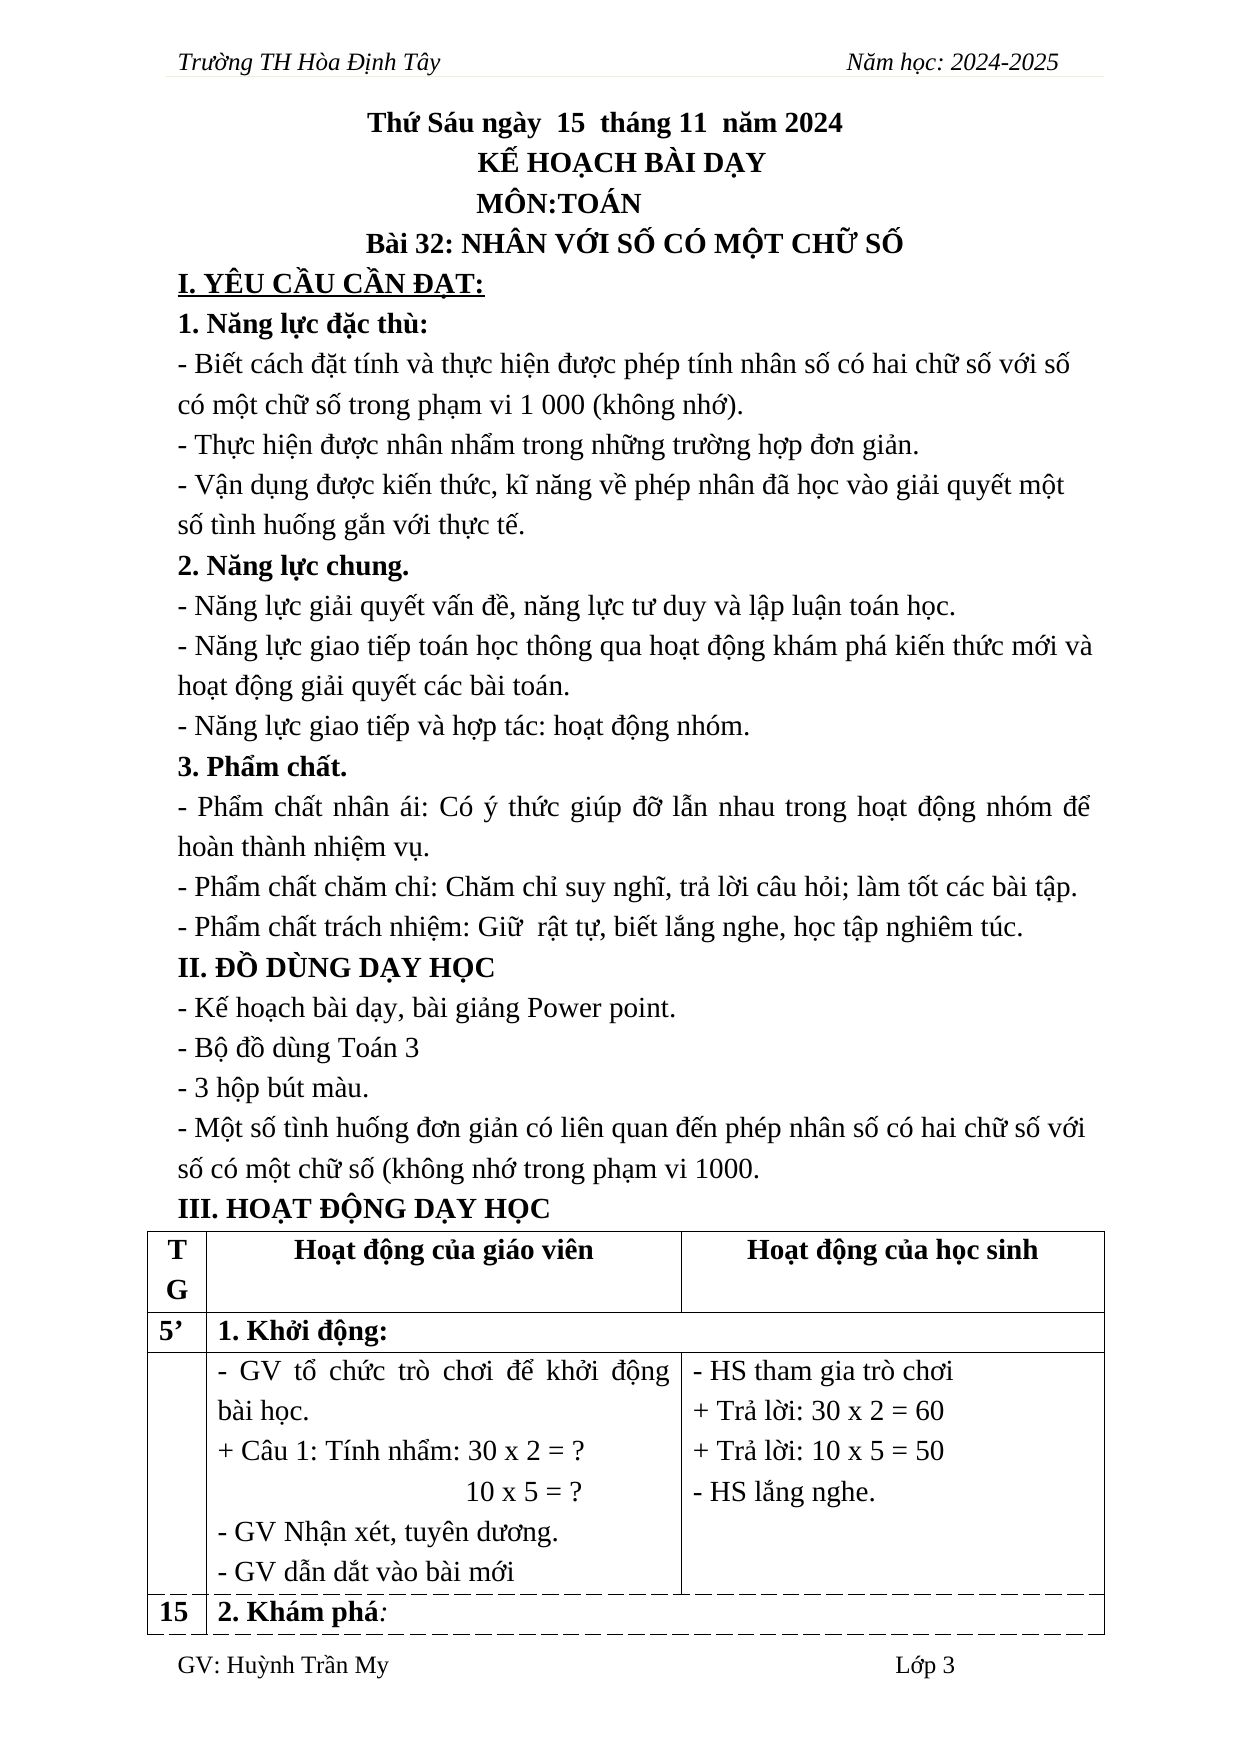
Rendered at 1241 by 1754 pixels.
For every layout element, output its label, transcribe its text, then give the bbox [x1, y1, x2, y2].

text - Năng lực giao tiếp toán học thông qua hoạt động khám phá kiến thức mới và hoạt động giải quyết các bài toán. [177, 628, 1093, 702]
text 3. Phẩm chất. [177, 749, 1093, 782]
text - Vận dụng được kiến thức, kĩ năng về phép nhân đã học vào giải quyết một số tình huống gắn với thực tế. [177, 467, 1093, 541]
text Bài 32: NHÂN VỚI SỐ CÓ MỘT CHỮ SỐ [177, 226, 1093, 259]
text - Một số tình huống đơn giản có liên quan đến phép nhân số có hai chữ số với số có một chữ số (không nhớ trong phạm vi 1000. [177, 1111, 1093, 1184]
text MÔN:TOÁN [177, 186, 1093, 219]
table_cell 5’ [148, 1313, 206, 1352]
text - Năng lực giao tiếp và hợp tác: hoạt động nhóm. [177, 708, 1093, 742]
table_header TG [148, 1232, 206, 1312]
table_cell 15’ [148, 1594, 206, 1634]
table_cell 2. Khám phá: [207, 1594, 1104, 1634]
text I. YÊU CẦU CẦN ĐẠT: [177, 266, 1093, 300]
text 1. Năng lực đặc thù: [177, 306, 1093, 340]
text Thứ Sáu ngày 15 tháng 11 năm 2024 [177, 105, 1093, 139]
text II. ĐỒ DÙNG DẠY HỌC [177, 950, 1093, 983]
text - Phẩm chất nhân ái: Có ý thức giúp đỡ lẫn nhau trong hoạt động nhóm để hoàn thành nhiệm vụ. [177, 789, 1093, 863]
text - Phẩm chất chăm chỉ: Chăm chỉ suy nghĩ, trả lời câu hỏi; làm tốt các bài tập. [177, 869, 1093, 903]
text - Bộ đồ dùng Toán 3 [177, 1030, 1093, 1064]
text - Năng lực giải quyết vấn đề, năng lực tư duy và lập luận toán học. [177, 588, 1093, 621]
table_cell - GV tổ chức trò chơi để khởi động bài học. + Câu 1: Tính nhẩm: 30 x 2 = ? 10 x 5 = ? - GV Nhận xét, tuyên dương. - GV dẫn dắt vào bài mới [207, 1353, 681, 1593]
text - 3 hộp bút màu. [177, 1070, 1093, 1104]
table_cell - HS tham gia trò chơi + Trả lời: 30 x 2 = 60 + Trả lời: 10 x 5 = 50 - HS lắng nghe. [682, 1353, 1104, 1593]
text III. HOẠT ĐỘNG DẠY HỌC [177, 1191, 1093, 1224]
text - Phẩm chất trách nhiệm: Giữ rật tự, biết lắng nghe, học tập nghiêm túc. [177, 909, 1093, 943]
text - Kế hoạch bài dạy, bài giảng Power point. [177, 990, 1093, 1023]
table_cell 1. Khởi động: [207, 1313, 1104, 1352]
text KẾ HOẠCH BÀI DẠY [177, 146, 1093, 179]
table_header Hoạt động của giáo viên [207, 1232, 681, 1312]
table_header Hoạt động của học sinh [682, 1232, 1104, 1312]
table_cell [148, 1353, 206, 1593]
text - Biết cách đặt tính và thực hiện được phép tính nhân số có hai chữ số với số có một chữ số trong phạm vi 1 000 (không nhớ). [177, 347, 1093, 420]
text - Thực hiện được nhân nhẩm trong những trường hợp đơn giản. [177, 427, 1093, 461]
text 2. Năng lực chung. [177, 548, 1093, 581]
